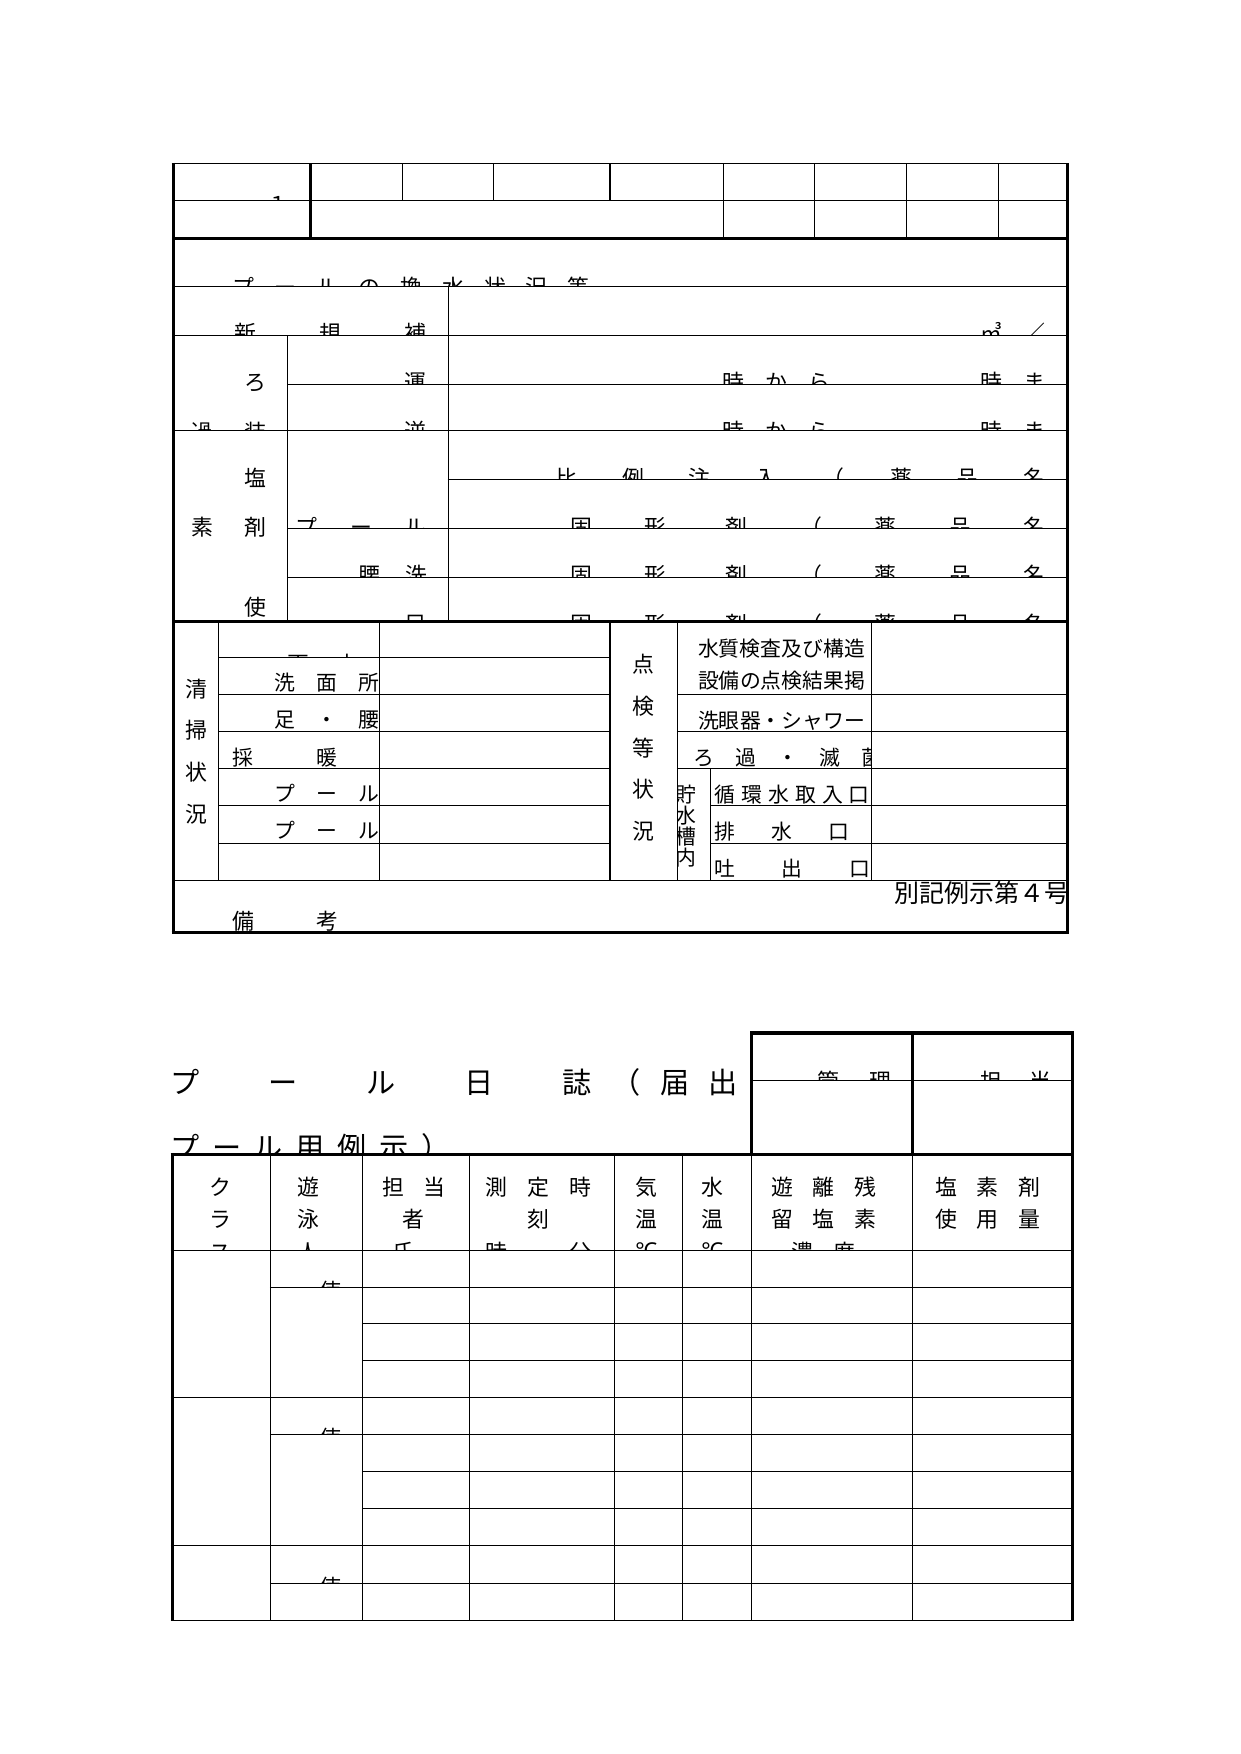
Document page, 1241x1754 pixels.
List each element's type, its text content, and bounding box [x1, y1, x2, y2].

table_cell [219, 844, 379, 879]
table_cell 人 [815, 201, 906, 237]
table_cell 遊離残留塩素 濃度 ㎎／L [752, 1156, 912, 1250]
table_cell 足・腰洗い槽 [219, 695, 379, 731]
table_cell [615, 1324, 682, 1360]
table_cell 固形剤（薬品名 ） ｇ／日 [449, 529, 1066, 577]
table_cell [913, 1435, 1071, 1471]
table_cell [174, 1251, 270, 1397]
table_cell [913, 1509, 1071, 1545]
table_cell ： [470, 1584, 614, 1619]
table_cell [611, 164, 723, 200]
table_cell 遊 泳 人 数 [271, 1156, 362, 1250]
table_cell [683, 1324, 751, 1360]
table_cell [914, 1081, 1071, 1153]
table_cell [363, 1288, 469, 1323]
table_cell 採 暖 槽 [219, 732, 379, 768]
table_cell 腰洗い槽 [288, 529, 448, 577]
table_cell [683, 1546, 751, 1582]
table_cell [363, 1509, 469, 1545]
table_header 管理者 [753, 1035, 911, 1080]
table_cell 固形剤（薬品名 ） ｇ／日 [449, 578, 1066, 620]
table_cell [174, 1398, 270, 1545]
table_cell ： [470, 1251, 614, 1287]
table_cell 使用前 [271, 1546, 362, 1582]
table_cell [363, 1324, 469, 1360]
table_cell [913, 1361, 1071, 1397]
table_cell 洗面所・便所 [219, 658, 379, 694]
table_cell [752, 1509, 912, 1545]
table_cell ： [470, 1472, 614, 1508]
table_cell [872, 695, 1066, 731]
table_cell [363, 1472, 469, 1508]
table_cell [907, 164, 998, 200]
table_cell 担当者 氏名 [363, 1156, 469, 1250]
table_cell [380, 623, 609, 657]
table_cell [312, 201, 723, 237]
table_cell [615, 1584, 682, 1619]
table_cell [363, 1435, 469, 1471]
table_cell [615, 1546, 682, 1582]
table_cell 時から 時まで [449, 336, 1066, 384]
table_cell 新 規 補 給 水 量 [175, 287, 448, 335]
table_cell [683, 1509, 751, 1545]
table_cell [999, 164, 1066, 200]
table_cell [403, 164, 493, 200]
table_cell プールの換水状況等 [175, 240, 1066, 286]
table_cell [753, 1081, 911, 1153]
table_cell [312, 164, 402, 200]
table_cell [999, 201, 1066, 237]
table_cell 吐出口 [711, 844, 871, 879]
table_cell 清掃状況 [175, 623, 218, 879]
table_cell [615, 1288, 682, 1323]
table_cell [752, 1324, 912, 1360]
table_header 担当者 [914, 1035, 1071, 1080]
table_cell [380, 732, 609, 768]
table_cell [683, 1361, 751, 1397]
table_cell 洗眼器・シャワー [678, 695, 871, 731]
table_cell [494, 164, 609, 200]
table_cell ： [470, 1509, 614, 1545]
table_cell [615, 1251, 682, 1287]
table_cell ろ過装置 [175, 336, 287, 430]
table_cell 測定時刻 時 分 [470, 1156, 614, 1250]
table_cell [380, 658, 609, 694]
table_cell 貯水槽内 [678, 769, 710, 879]
table_cell 水質検査及び構造設備の点検結果掲示 [678, 623, 871, 694]
table_cell [683, 1288, 751, 1323]
table_cell [615, 1472, 682, 1508]
table_cell 塩素剤の 使用量 [175, 431, 287, 620]
table_cell [615, 1435, 682, 1471]
table_cell [363, 1398, 469, 1434]
table_cell [872, 769, 1066, 805]
table_cell [872, 806, 1066, 842]
table_cell ： [470, 1398, 614, 1434]
table_cell １９：００ [175, 164, 309, 200]
table_cell ： [470, 1546, 614, 1582]
table_header プ ー ル 日 誌（届出プール用例示） 平成 年 月 日（ ） 天候（ ） [168, 1031, 750, 1153]
table_cell 足洗い槽 [288, 578, 448, 620]
table_cell [683, 1435, 751, 1471]
table_cell ㎥／日 [449, 287, 1066, 335]
table_cell [615, 1398, 682, 1434]
table_cell [752, 1251, 912, 1287]
table_cell 更衣室 [219, 623, 379, 657]
table_cell [913, 1472, 1071, 1508]
table_cell [815, 164, 906, 200]
table_cell プールサイド [219, 769, 379, 805]
table_cell [752, 1361, 912, 1397]
table_cell 運転状況 [288, 336, 448, 384]
table_cell 点検等状況 [611, 623, 677, 879]
table_cell [271, 1435, 362, 1545]
table_cell 時から 時まで（逆洗水量 ㎥／日） [449, 385, 1066, 430]
table_cell [683, 1584, 751, 1619]
table_cell [752, 1472, 912, 1508]
table_cell 逆 流 [288, 385, 448, 430]
table_cell 備 考 [175, 881, 1066, 931]
table_cell [363, 1584, 469, 1619]
table_cell [363, 1251, 469, 1287]
table_cell 循環水取入口 [711, 769, 871, 805]
table_cell [683, 1472, 751, 1508]
table_cell プール本体 [219, 806, 379, 842]
table_cell ｇ [907, 201, 998, 237]
table_cell 合 計 [175, 201, 309, 237]
table_cell [752, 1435, 912, 1471]
table_cell 水温 ℃ [683, 1156, 751, 1250]
table_cell 使用前 [271, 1398, 362, 1434]
table_cell ： [470, 1435, 614, 1471]
table_cell [380, 844, 609, 879]
table_cell [913, 1398, 1071, 1434]
table_cell [380, 695, 609, 731]
table_cell クラス [174, 1156, 270, 1250]
table_cell [872, 844, 1066, 879]
table_cell [380, 806, 609, 842]
table_cell ： [470, 1361, 614, 1397]
table_cell [724, 164, 814, 200]
table_cell 塩素剤使用量 ml・ｇ [913, 1156, 1071, 1250]
table_cell [615, 1361, 682, 1397]
table_cell ろ過・滅菌装置 [678, 732, 871, 768]
table_cell [271, 1288, 362, 1397]
table_cell [683, 1398, 751, 1434]
table_cell ： [470, 1288, 614, 1323]
table_cell 比例注入（薬品名 ） ㎥／分（ ㎥／日） [449, 431, 1066, 479]
table_cell [380, 769, 609, 805]
table_cell [271, 1584, 362, 1619]
table_cell [174, 1546, 270, 1619]
table_cell 排水口 [711, 806, 871, 842]
table_cell 気温 ℃ [615, 1156, 682, 1250]
table_cell [683, 1251, 751, 1287]
table_cell 使用前 [271, 1251, 362, 1287]
table_cell プール水 [288, 431, 448, 528]
table_cell [363, 1546, 469, 1582]
table_cell [752, 1546, 912, 1582]
table_cell [752, 1398, 912, 1434]
table_cell [872, 732, 1066, 768]
table_cell [913, 1584, 1071, 1619]
table_cell [872, 623, 1066, 694]
table_cell ： [470, 1324, 614, 1360]
table_cell [752, 1288, 912, 1323]
table_cell 人 [724, 201, 814, 237]
table_cell [913, 1546, 1071, 1582]
table_cell [913, 1251, 1071, 1287]
table_cell [913, 1288, 1071, 1323]
table_cell 固形剤（薬品名 ） ｇ／日 [449, 480, 1066, 528]
table_cell [913, 1324, 1071, 1360]
table_cell [615, 1509, 682, 1545]
table_cell [752, 1584, 912, 1619]
table_cell [363, 1361, 469, 1397]
